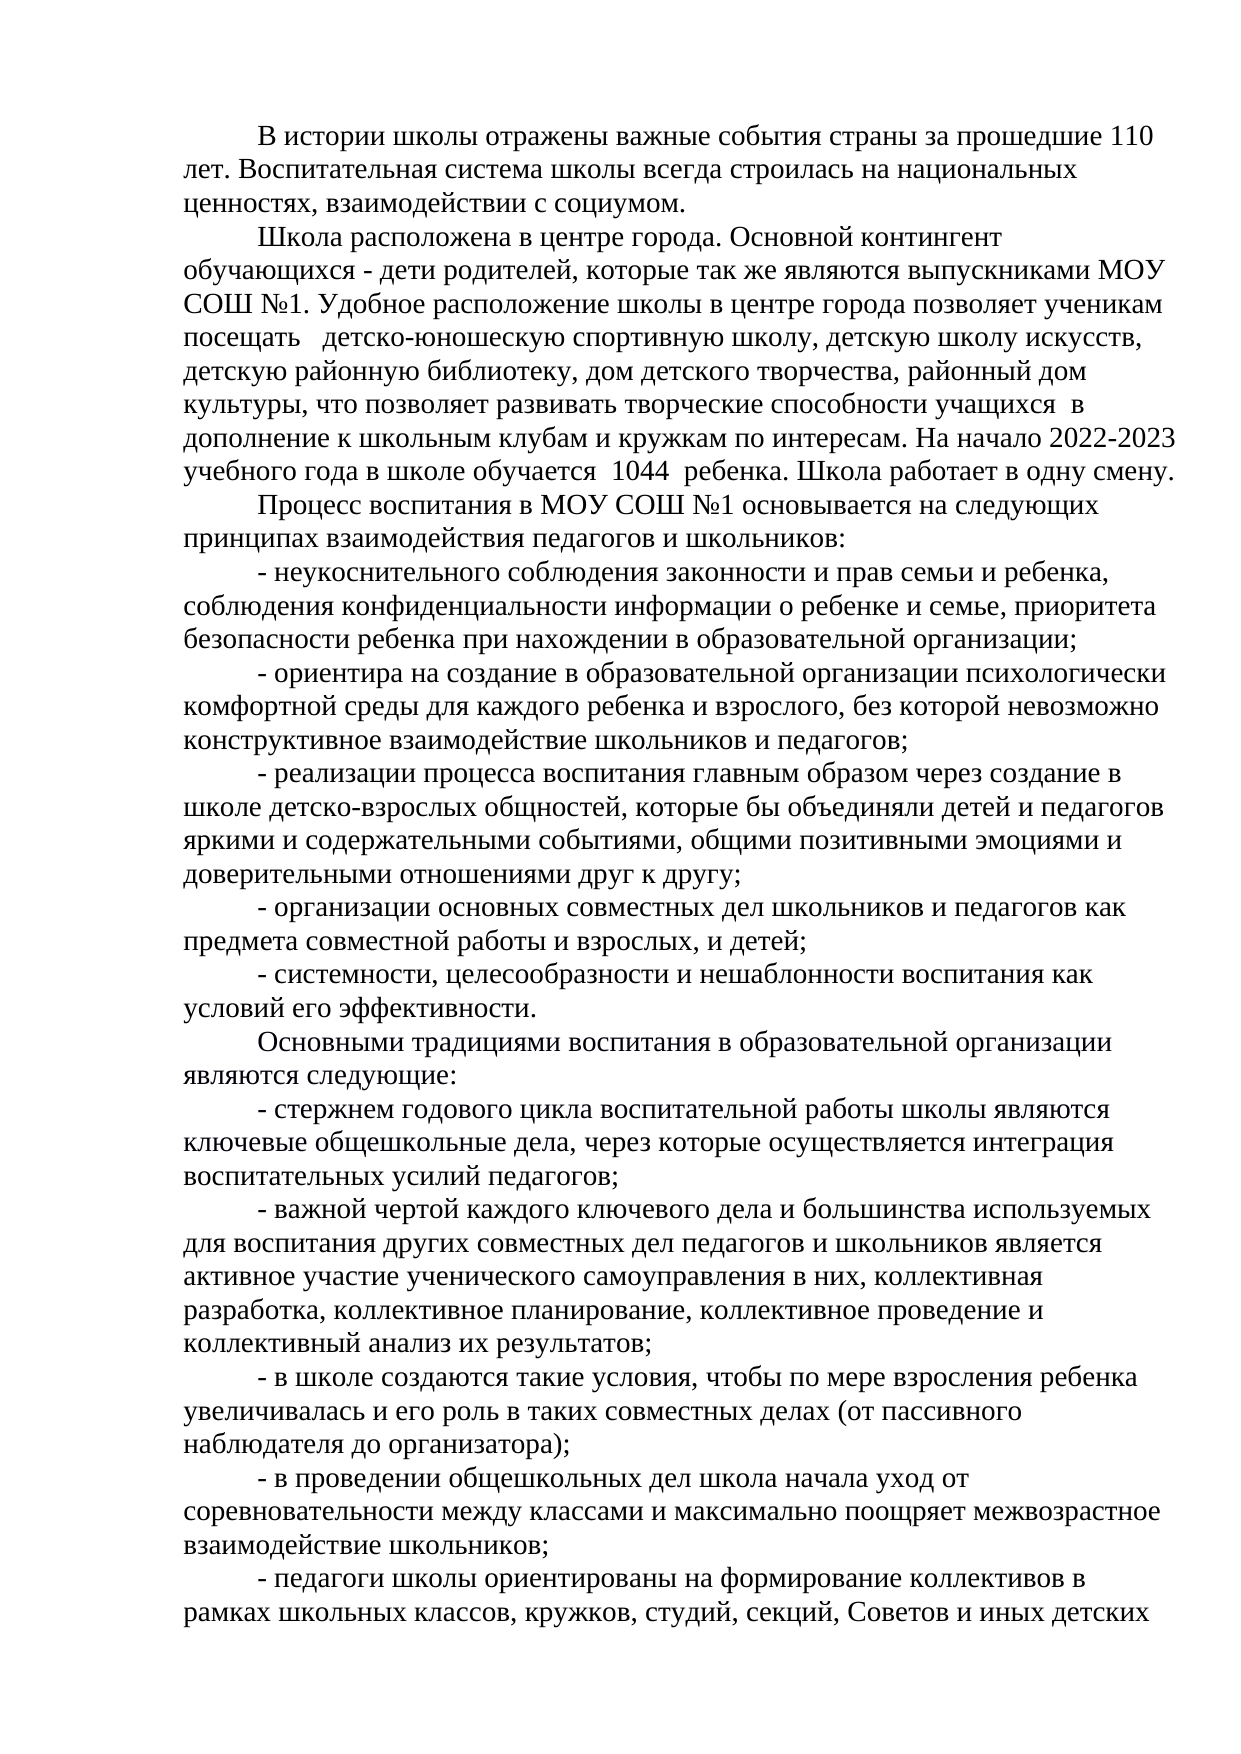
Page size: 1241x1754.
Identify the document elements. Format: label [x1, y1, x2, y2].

table_header [166, 118, 1196, 1627]
